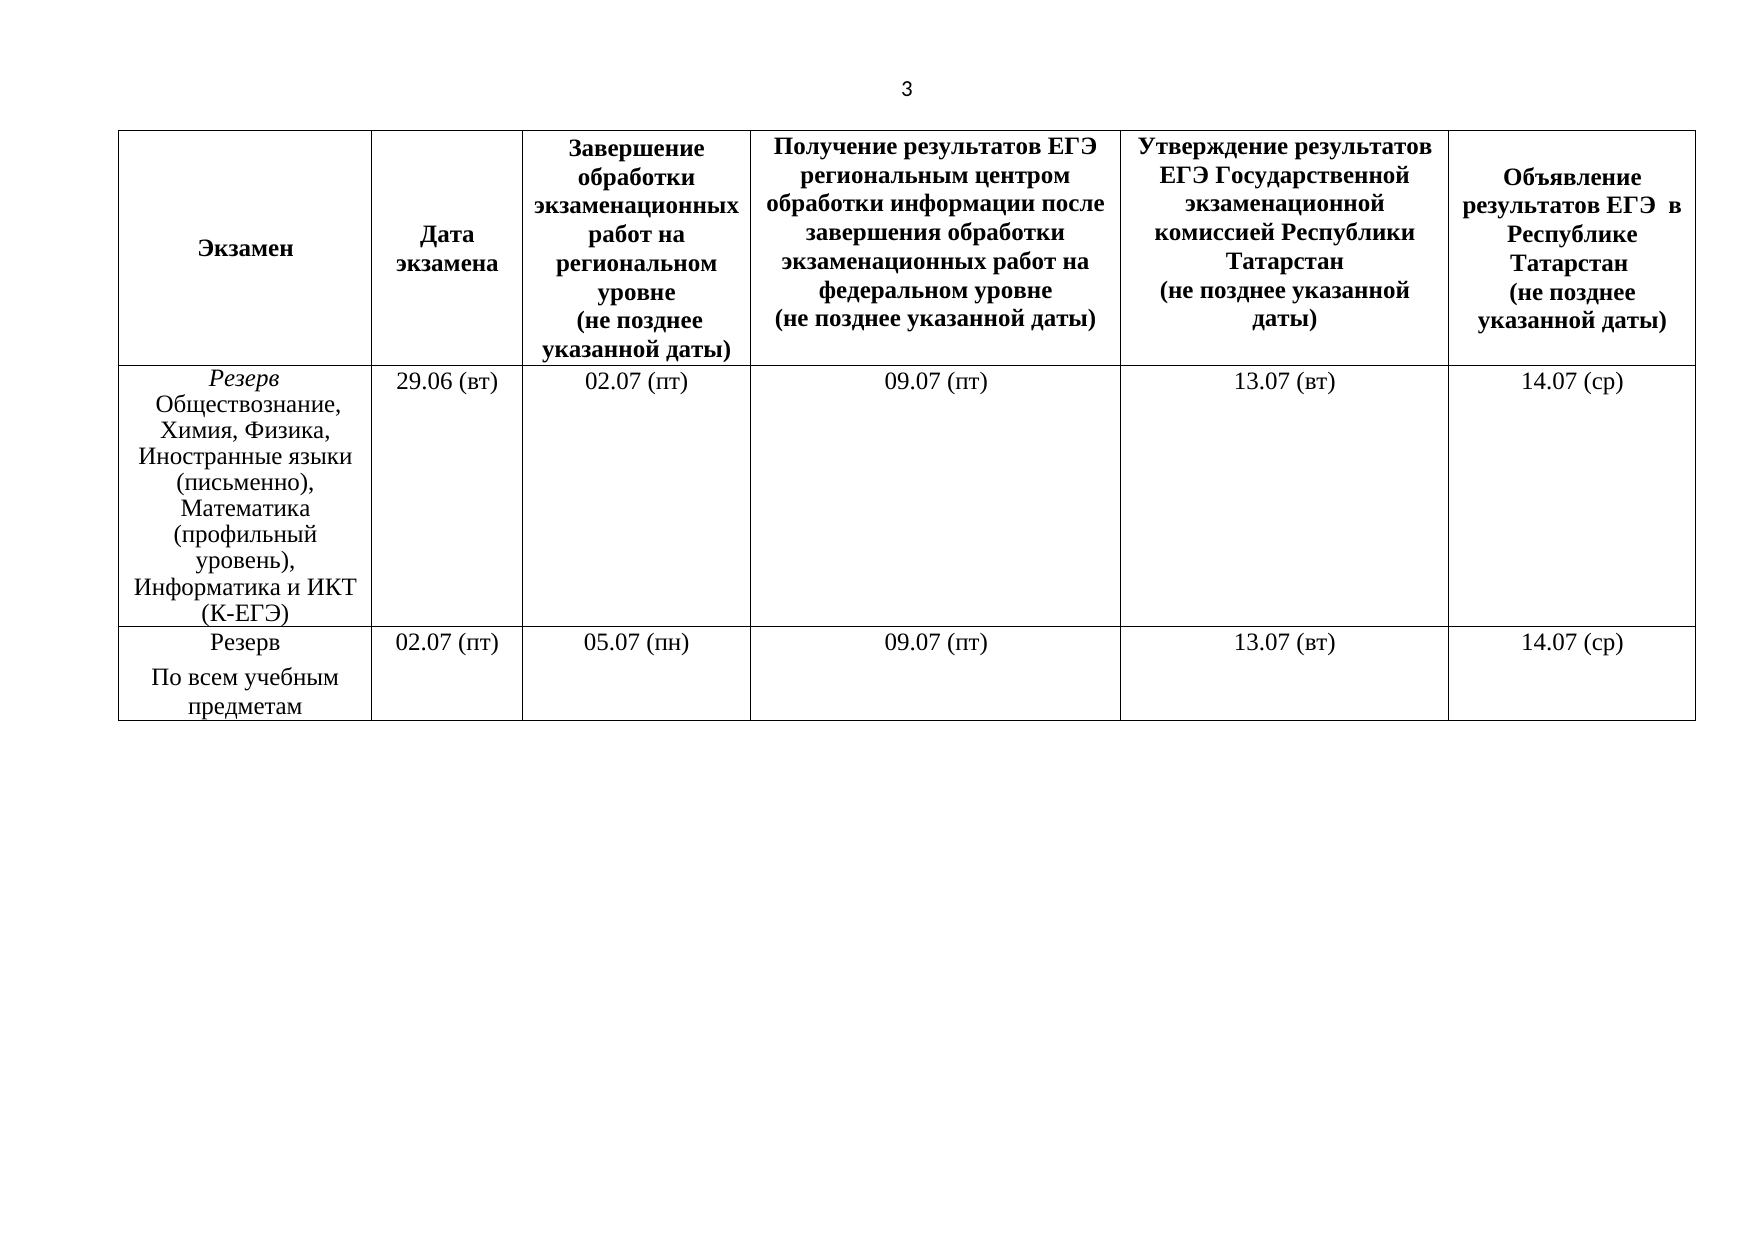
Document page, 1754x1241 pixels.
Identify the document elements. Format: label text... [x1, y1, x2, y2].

table_cell Резерв Обществознание, Химия, Физика, Иностранные языки (письменно), Математика (профильный уровень), Информатика и ИКТ (К-ЕГЭ) [119, 366, 371, 626]
table_cell 29.06 (вт) [372, 366, 522, 626]
table_cell 09.07 (пт) [751, 366, 1120, 626]
table_cell 09.07 (пт) [751, 627, 1120, 720]
table_header Объявление результатов ЕГЭ в Республике Татарстан (не позднее указанной даты) [1449, 131, 1695, 365]
table_header Утверждение результатов ЕГЭ Государственной экзаменационной комиссией Республики Татарстан (не позднее указанной даты) [1121, 131, 1448, 365]
table_header Экзамен [119, 131, 371, 365]
table_cell 05.07 (пн) [523, 627, 750, 720]
table_header Получение результатов ЕГЭ региональным центром обработки информации после завершения обработки экзаменационных работ на федеральном уровне (не позднее указанной даты) [751, 131, 1120, 365]
table_cell 13.07 (вт) [1121, 366, 1448, 626]
table_cell 13.07 (вт) [1121, 627, 1448, 720]
table_header Завершение обработки экзаменационных работ на региональном уровне (не позднее указанной даты) [523, 131, 750, 365]
table_cell 02.07 (пт) [372, 627, 522, 720]
table_cell 14.07 (ср) [1449, 627, 1695, 720]
table_cell Резерв По всем учебным предметам [119, 627, 371, 720]
table_header Дата экзамена [372, 131, 522, 365]
table_cell 02.07 (пт) [523, 366, 750, 626]
table_cell 14.07 (ср) [1449, 366, 1695, 626]
